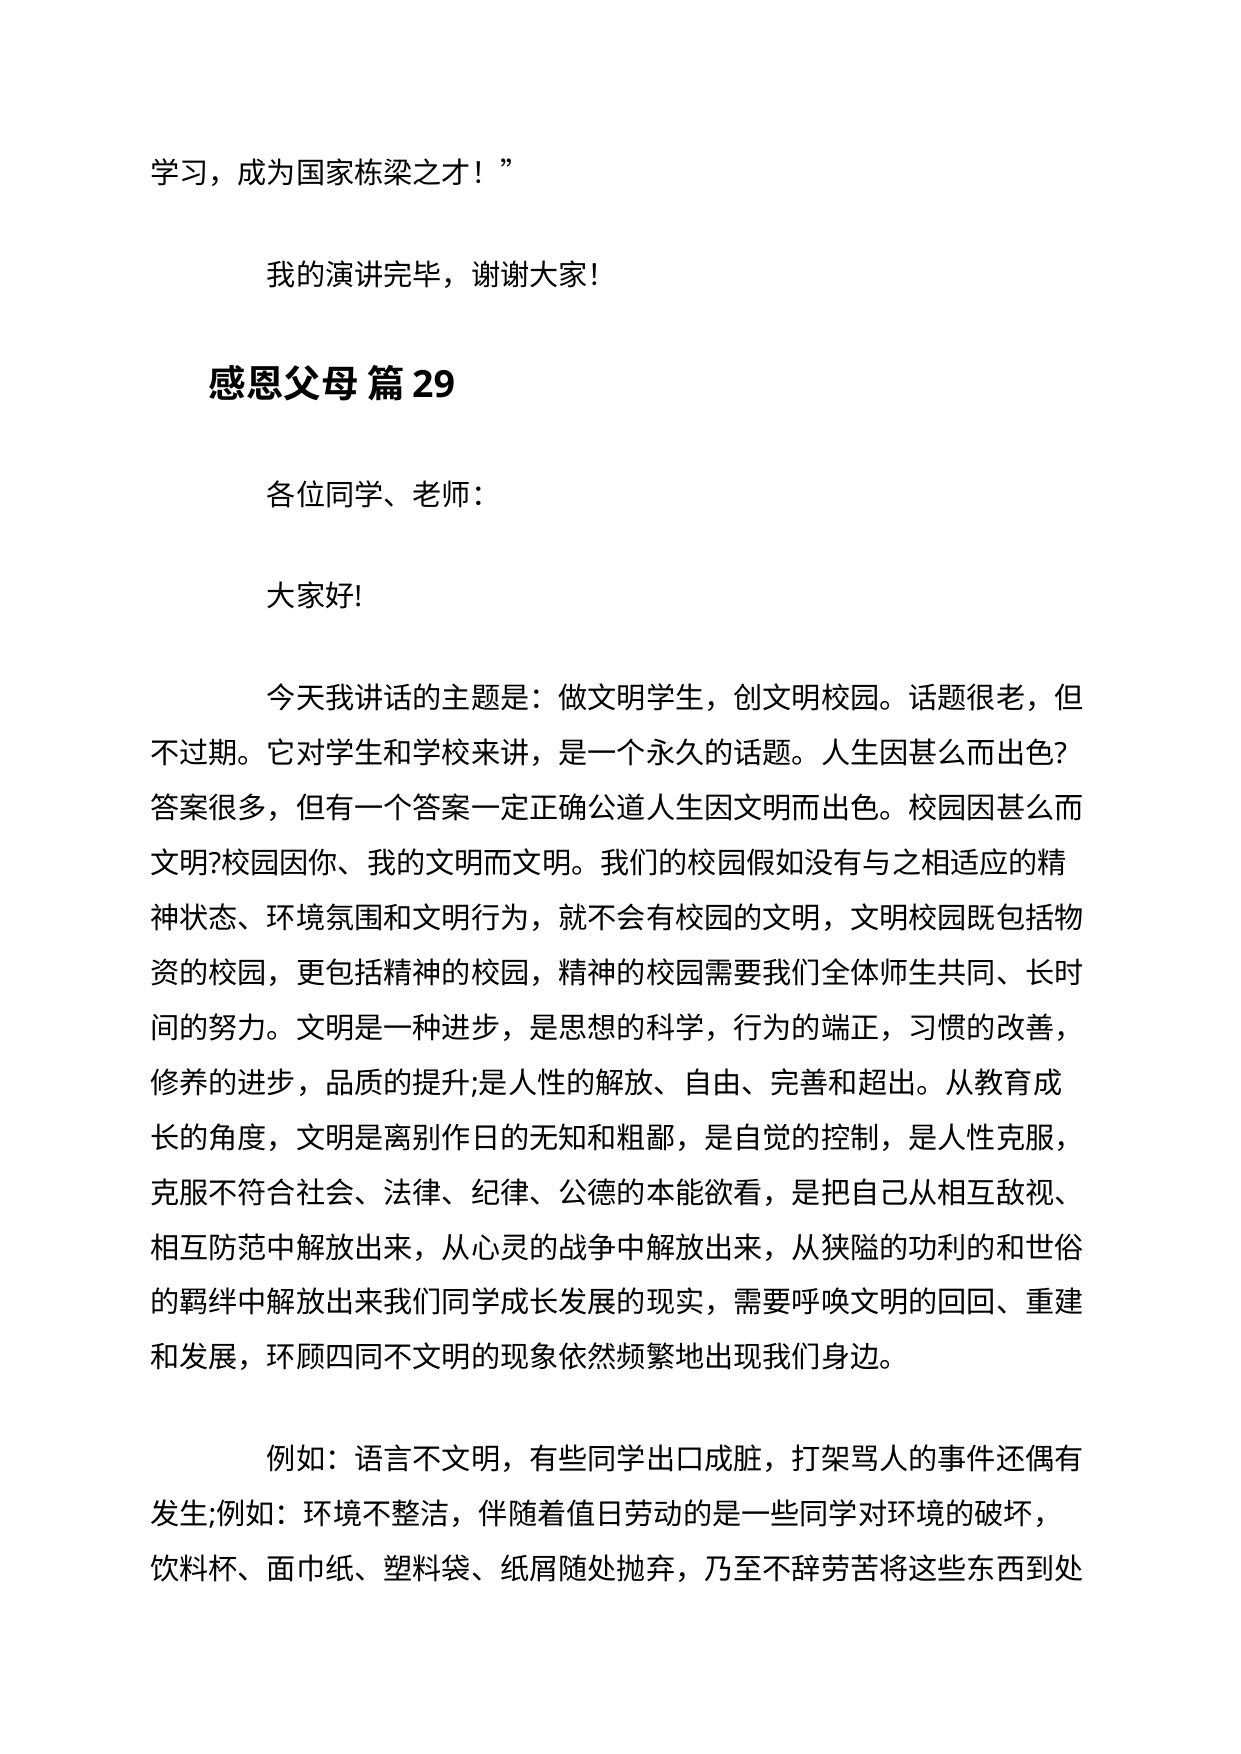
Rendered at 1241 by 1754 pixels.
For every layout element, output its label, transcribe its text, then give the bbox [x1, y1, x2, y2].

text 今天我讲话的主题是：做文明学生，创文明校园。话题很老，但不过期。它对学生和学校来讲，是一个永久的话题。人生因甚么而出色?答案很多，但有一个答案一定正确公道人生因文明而出色。校园因甚么而文明?校园因你、我的文明而文明。我们的校园假如没有与之相适应的精神状态、环境氛围和文明行为，就不会有校园的文明，文明校园既包括物资的校园，更包括精神的校园，精神的校园需要我们全体师生共同、长时间的努力。文明是一种进步，是思想的科学，行为的端正，习惯的改善，修养的进步，品质的提升;是人性的解放、自由、完善和超出。从教育成长的角度，文明是离别作日的无知和粗鄙，是自觉的控制，是人性克服，克服不符合社会、法律、纪律、公德的本能欲看，是把自己从相互敌视、相互防范中解放出来，从心灵的战争中解放出来，从狭隘的功利的和世俗的羁绊中解放出来我们同学成长发展的现实，需要呼唤文明的回回、重建和发展，环顾四同不文明的现象依然频繁地出现我们身边。 [150, 675, 1090, 1376]
text 感恩父母 篇29 [150, 353, 1090, 408]
text 大家好! [150, 573, 1090, 615]
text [150, 1436, 1090, 1588]
text 各位同学、老师： [150, 471, 1090, 513]
text 我的演讲完毕，谢谢大家！ [150, 252, 1090, 294]
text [150, 150, 1090, 192]
